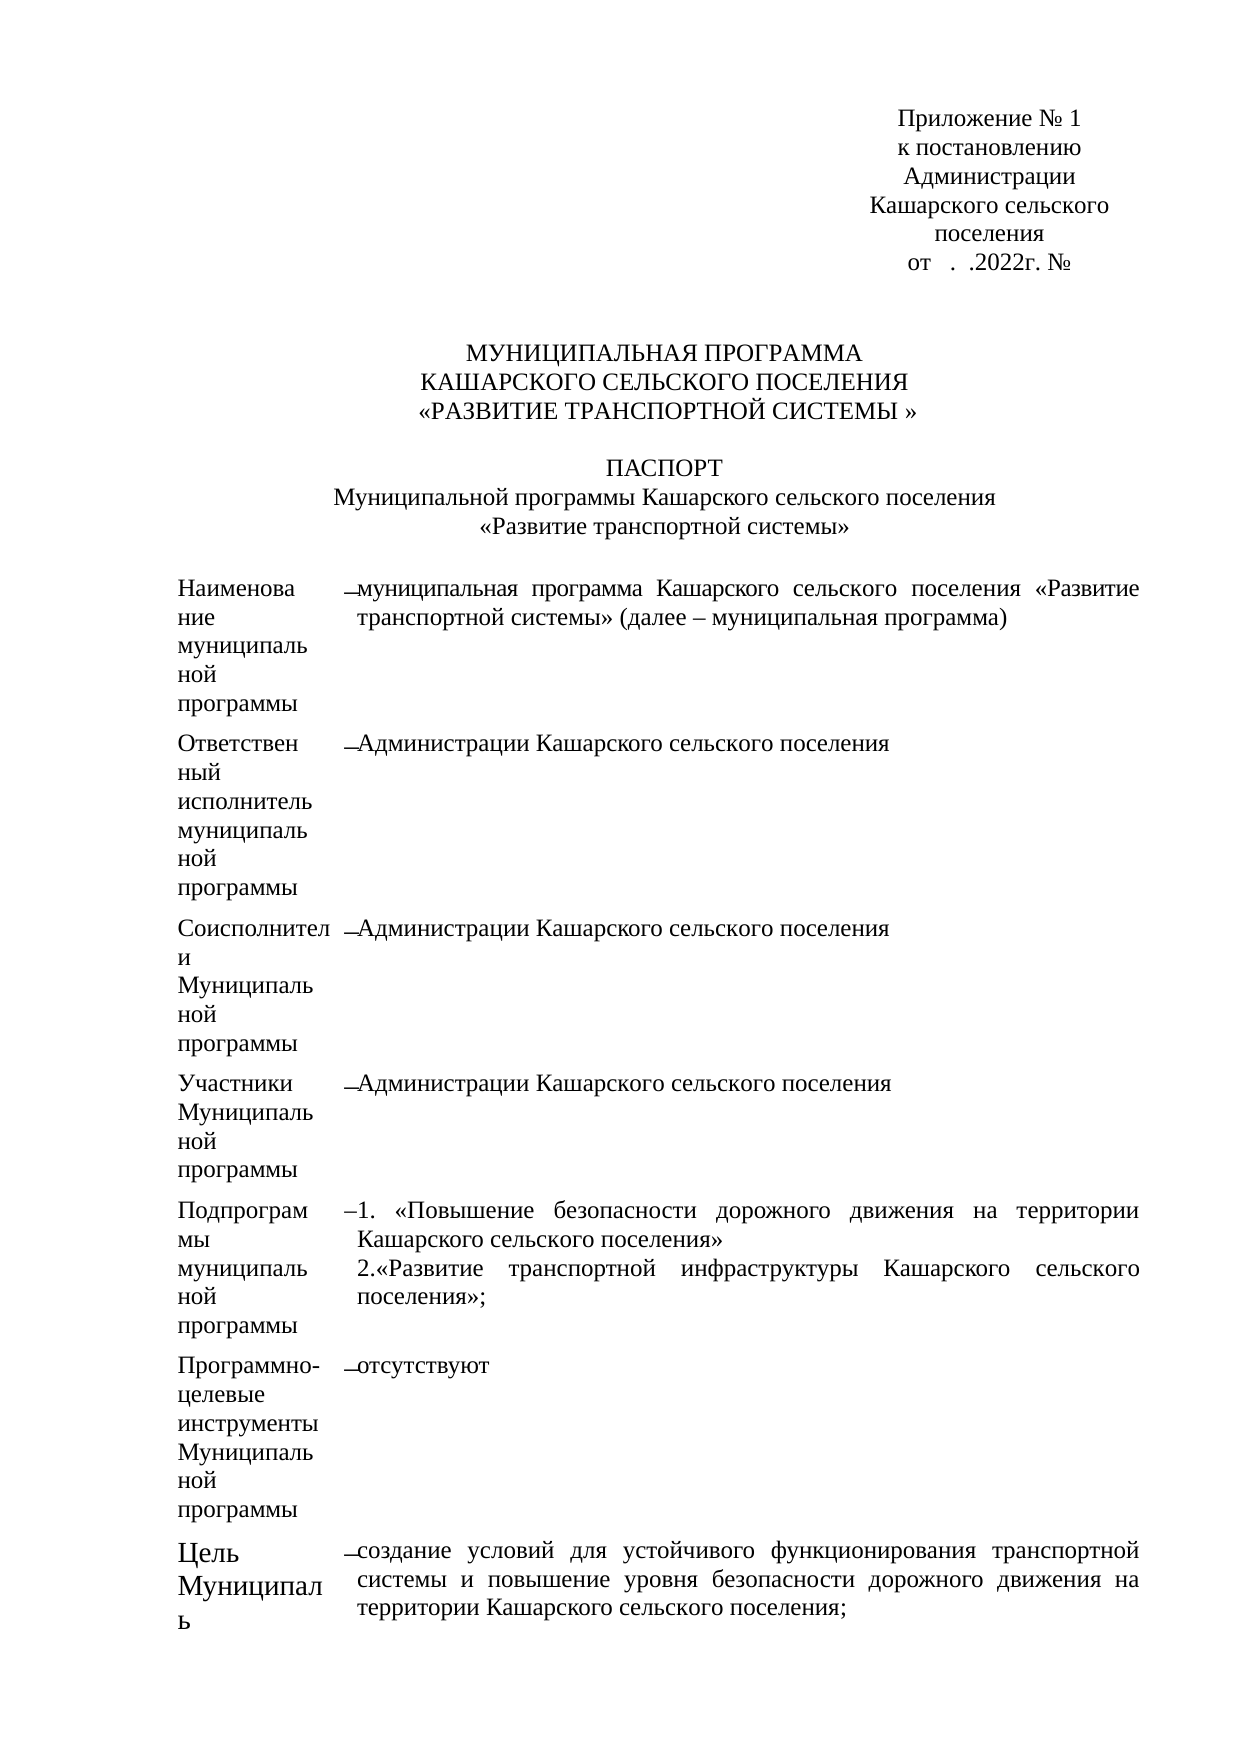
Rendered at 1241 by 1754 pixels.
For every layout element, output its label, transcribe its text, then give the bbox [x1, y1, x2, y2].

table_cell – [338, 1068, 351, 1195]
text Муниципальной программы Кашарского сельского поселения [177, 482, 1152, 511]
table_cell Администрации Кашарского сельского поселения [351, 729, 1146, 913]
text от . .2022г. № [827, 247, 1152, 276]
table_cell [351, 1535, 1146, 1647]
table_cell – [338, 1351, 351, 1535]
table_cell – [338, 913, 351, 1068]
text к постановлению [827, 132, 1152, 161]
table_cell – [338, 729, 351, 913]
text Администрации [827, 161, 1152, 190]
text ПАСПОРТ [606, 453, 1152, 482]
table_cell Администрации Кашарского сельского поселения [351, 1068, 1146, 1195]
text «Развитие транспортной системы» [177, 511, 1152, 539]
table_cell Ответствен ный исполнитель муниципаль ной программы [171, 729, 338, 913]
text Кашарского СЕЛЬСКОГО ПОСЕЛЕНИЯ [177, 367, 1152, 396]
table_header Наименова ние муниципаль ной программы [171, 573, 338, 728]
table_cell отсутствуют [351, 1351, 1146, 1535]
text Кашарского сельского поселения [827, 190, 1152, 247]
table_header муниципальная программа Кашарского сельского поселения «Развитие транспортной системы» (далее – муниципальная программа) [351, 573, 1146, 728]
text «РАЗВИТИЕ ТРАНСПОРТНОЙ СИСТЕМЫ » [177, 396, 1152, 424]
table_header – [338, 573, 351, 728]
text Приложение № 1 [827, 103, 1152, 132]
table_cell Подпрограм мы муниципаль ной программы [171, 1195, 338, 1351]
table_cell 1. «Повышение безопасности дорожного движения на территории Кашарского сельского поселения» 2.«Развитие транспортной инфраструктуры Кашарского сельского поселения»; [351, 1195, 1146, 1351]
table_cell – [338, 1195, 351, 1351]
table_cell Программно-целевые инструменты Муниципаль ной программы [171, 1351, 338, 1535]
table_cell Администрации Кашарского сельского поселения [351, 913, 1146, 1068]
table_cell Участники Муниципаль ной программы [171, 1068, 338, 1195]
text муниципальная программа [177, 338, 1152, 367]
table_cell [171, 1535, 338, 1647]
table_cell – [338, 1535, 351, 1647]
table_cell Соисполнители Муниципаль ной программы [171, 913, 338, 1068]
